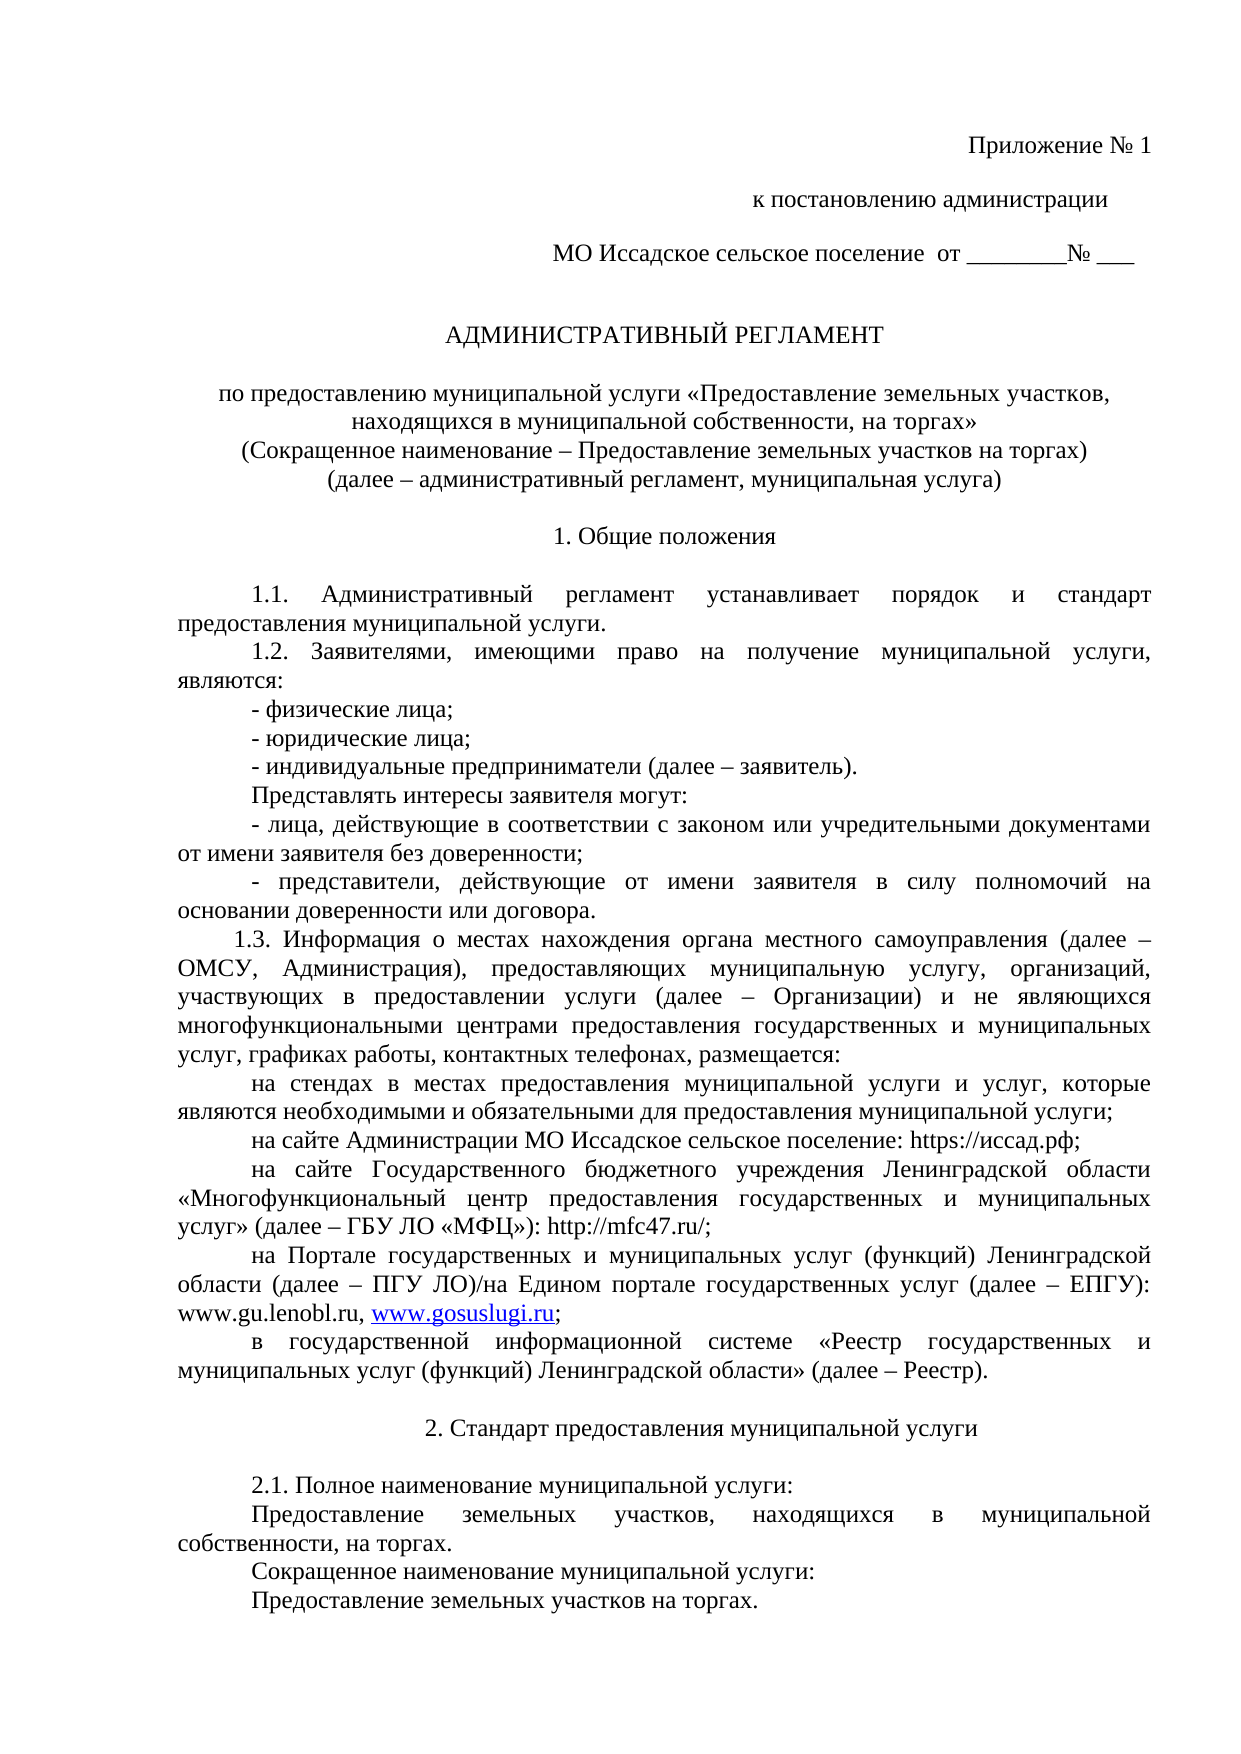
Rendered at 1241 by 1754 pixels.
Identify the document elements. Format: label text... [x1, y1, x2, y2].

text - физические лица; [177, 694, 1152, 723]
text Сокращенное наименование муниципальной услуги: [177, 1556, 1152, 1585]
text 2. Стандарт предоставления муниципальной услуги [177, 1413, 1152, 1441]
text в государственной информационной системе «Реестр государственных и муниципальных услуг (функций) Ленинградской области» (далее – Реестр). [177, 1326, 1152, 1384]
subtitle по предоставлению муниципальной услуги «Предоставление земельных участков, находящихся в муниципальной собственности, на торгах» [177, 378, 1152, 435]
text - представители, действующие от имени заявителя в силу полномочий на основании доверенности или договора. [177, 866, 1152, 924]
text Предоставление земельных участков на торгах. [177, 1585, 1152, 1614]
text 1.3. Информация о местах нахождения органа местного самоуправления (далее – ОМСУ, Администрация), предоставляющих муниципальную услугу, организаций, участвующих в предоставлении услуги (далее – Организации) и не являющихся многофункциональными центрами предоставления государственных и муниципальных услуг, графиках работы, контактных телефонах, размещается: [177, 924, 1152, 1068]
text на Портале государственных и муниципальных услуг (функций) Ленинградской области (далее – ПГУ ЛО)/на Едином портале государственных услуг (далее – ЕПГУ): www.gu.lenobl.ru, www.gosuslugi.ru; [177, 1240, 1152, 1326]
text - индивидуальные предприниматели (далее – заявитель). [177, 751, 1152, 780]
text на сайте Государственного бюджетного учреждения Ленинградской области «Многофункциональный центр предоставления государственных и муниципальных услуг» (далее – ГБУ ЛО «МФЦ»): http://mfc47.ru/; [177, 1154, 1152, 1240]
text 2.1. Полное наименование муниципальной услуги: [177, 1470, 1152, 1499]
text Представлять интересы заявителя могут: [177, 780, 1152, 809]
text на стендах в местах предоставления муниципальной услуги и услуг, которые являются необходимыми и обязательными для предоставления муниципальной услуги; [177, 1068, 1152, 1125]
text 1. Общие положения [177, 521, 1152, 550]
text на сайте Администрации МО Иссадское сельское поселение: https://иссад.рф; [177, 1125, 1152, 1154]
text - юридические лица; [177, 723, 1152, 751]
title (далее – административный регламент, муниципальная услуга) [177, 464, 1152, 493]
text АДМИНИСТРАТИВНЫЙ РЕГЛАМЕНТ [177, 320, 1152, 349]
title (Сокращенное наименование – Предоставление земельных участков на торгах) [177, 435, 1152, 464]
text Приложение № 1 [177, 130, 1152, 159]
text - лица, действующие в соответствии с законом или учредительными документами от имени заявителя без доверенности; [177, 809, 1152, 866]
text 1.2. Заявителями, имеющими право на получение муниципальной услуги, являются: [177, 636, 1152, 694]
text Предоставление земельных участков, находящихся в муниципальной собственности, на торгах. [177, 1499, 1152, 1556]
text МО Иссадское сельское поселение от ________№ ___ [177, 238, 1152, 266]
text к постановлению администрации [177, 184, 1152, 212]
text 1.1. Административный регламент устанавливает порядок и стандарт предоставления муниципальной услуги. [177, 579, 1152, 636]
